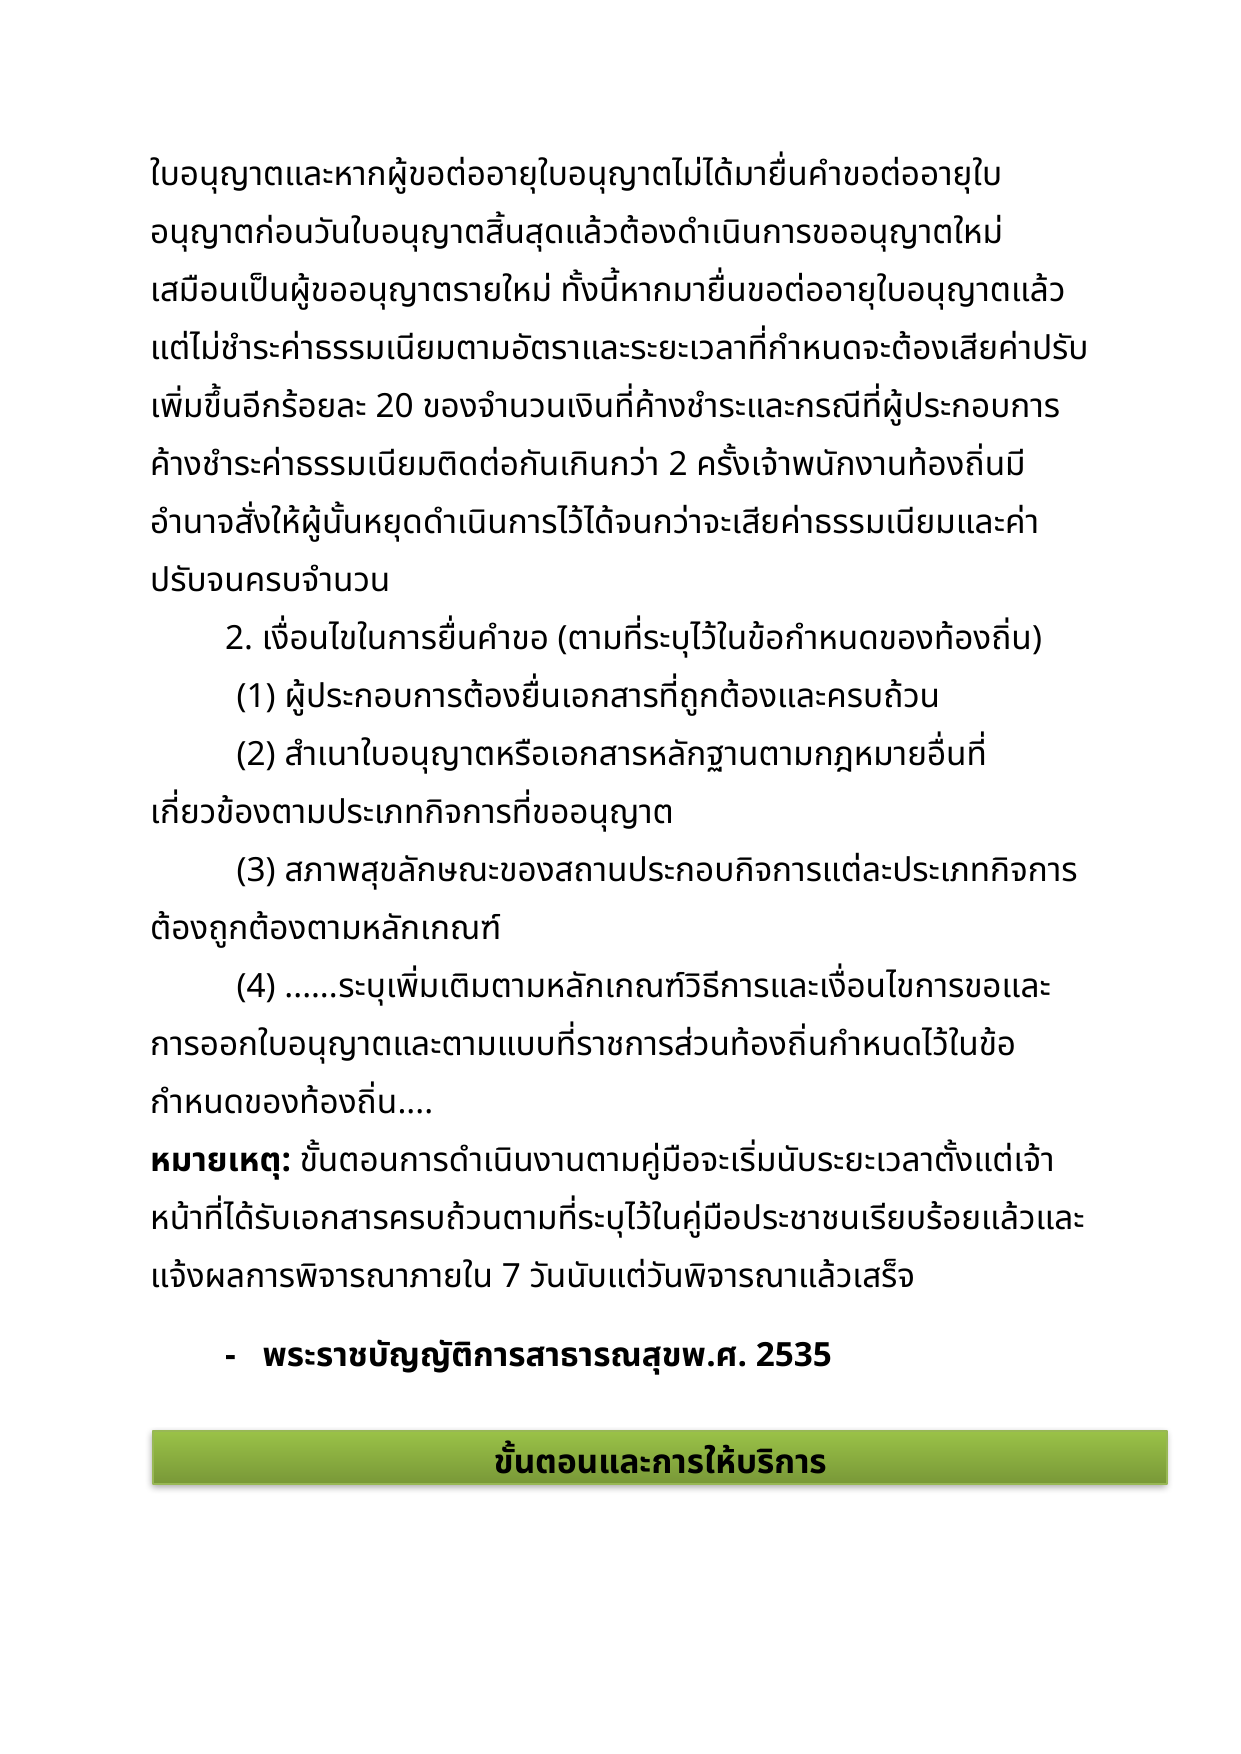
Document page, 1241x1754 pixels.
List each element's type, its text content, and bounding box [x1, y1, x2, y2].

list พระราชบัญญัติการสาธารณสุขพ.ศ. 2535 [225, 1331, 1090, 1382]
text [150, 150, 1090, 1303]
